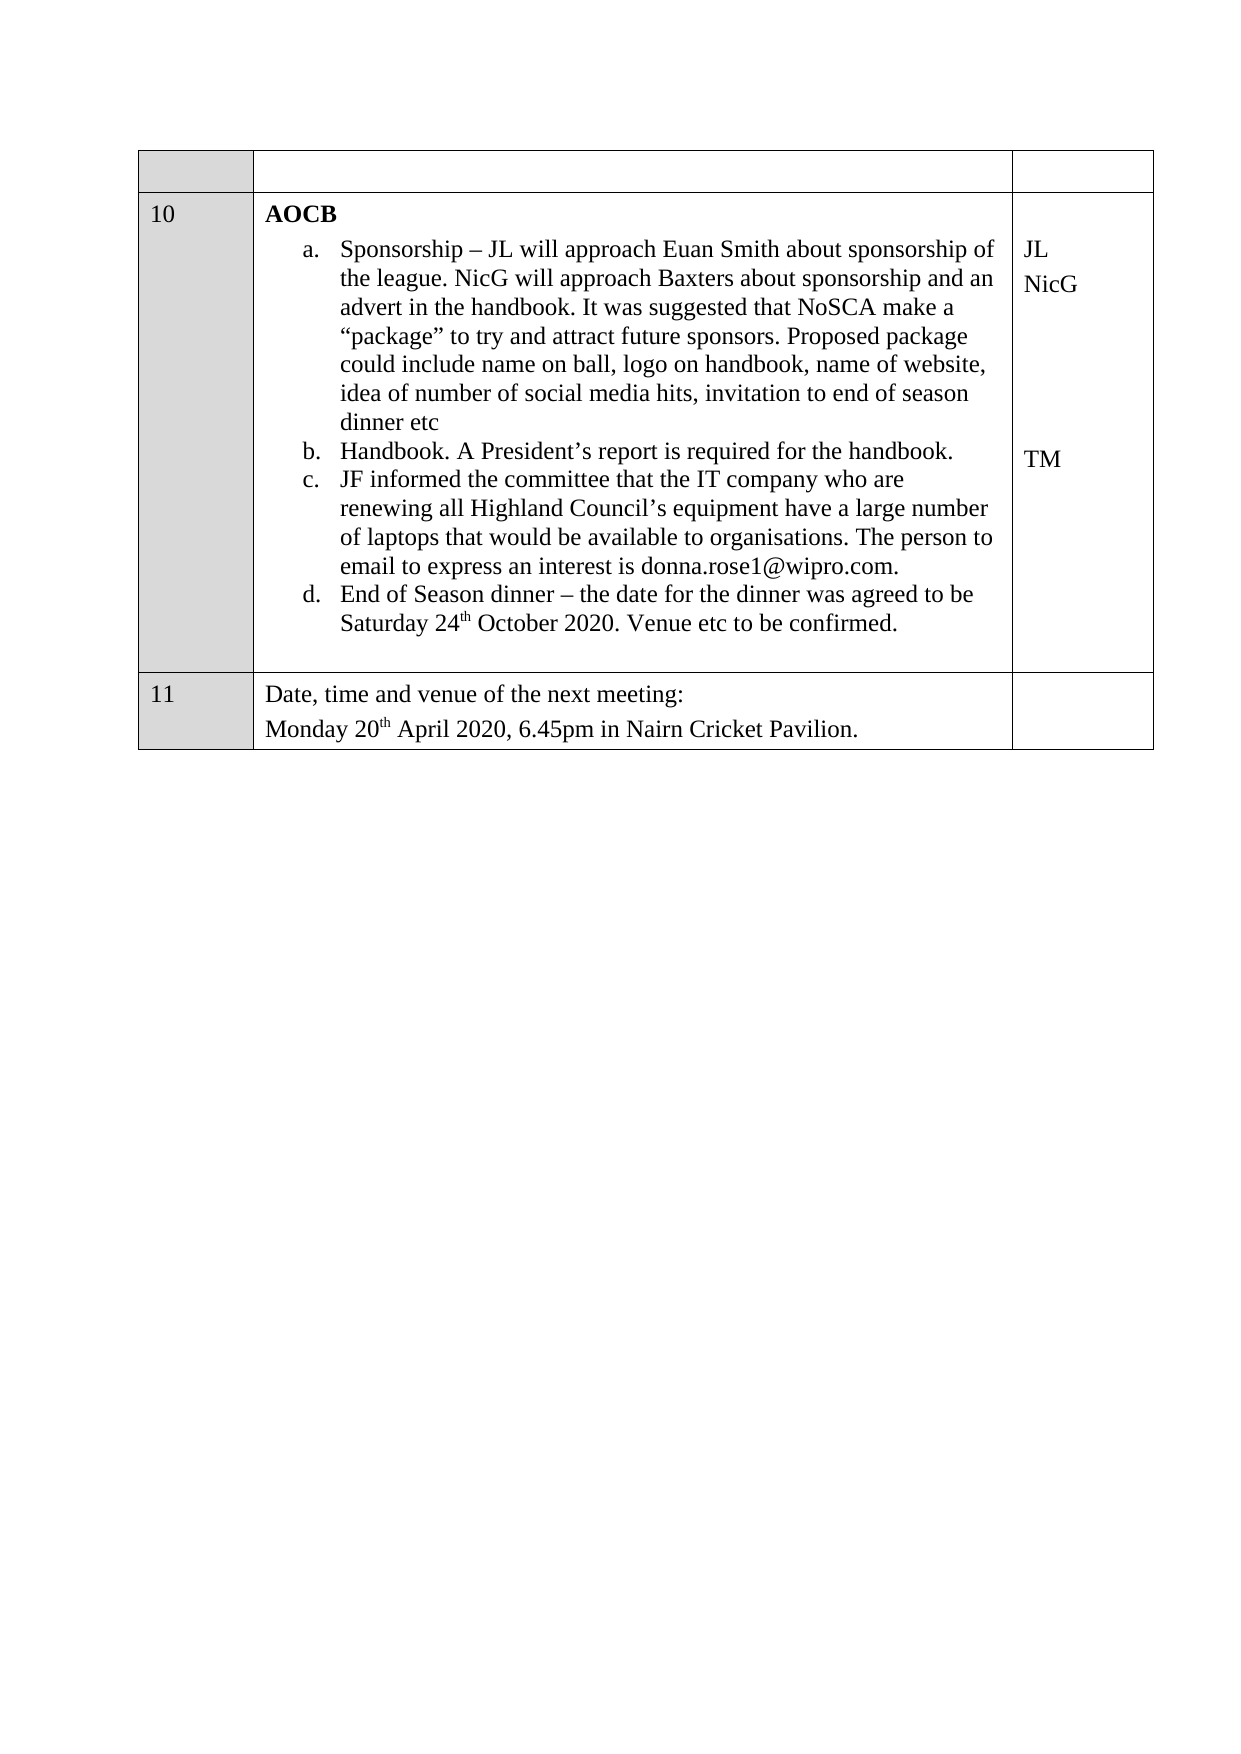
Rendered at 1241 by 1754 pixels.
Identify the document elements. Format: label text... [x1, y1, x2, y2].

table_cell [1013, 673, 1153, 749]
table_cell AOCB Sponsorship – JL will approach Euan Smith about sponsorship of the league. NicG will approach Baxters about sponsorship and an advert in the handbook. It was suggested that NoSCA make a “package” to try and attract future sponsors. Proposed package could include name on ball, logo on handbook, name of website, idea of number of social media hits, invitation to end of season dinner etc Handbook. A President’s report is required for the handbook. JF informed the committee that the IT company who are renewing all Highland Council’s equipment have a large number of laptops that would be available to organisations. The person to email to express an interest is donna.rose1@wipro.com. End of Season dinner – the date for the dinner was agreed to be Saturday 24th October 2020. Venue etc to be confirmed. [254, 193, 1012, 672]
table_cell 10 [139, 193, 253, 672]
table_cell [254, 151, 1012, 192]
table_cell 11 [139, 673, 253, 749]
table_cell [1013, 151, 1153, 192]
table_cell 9 [139, 151, 253, 192]
table_cell JL NicG TM [1013, 193, 1153, 672]
table_cell Date, time and venue of the next meeting: Monday 20th April 2020, 6.45pm in Nairn Cricket Pavilion. [254, 673, 1012, 749]
